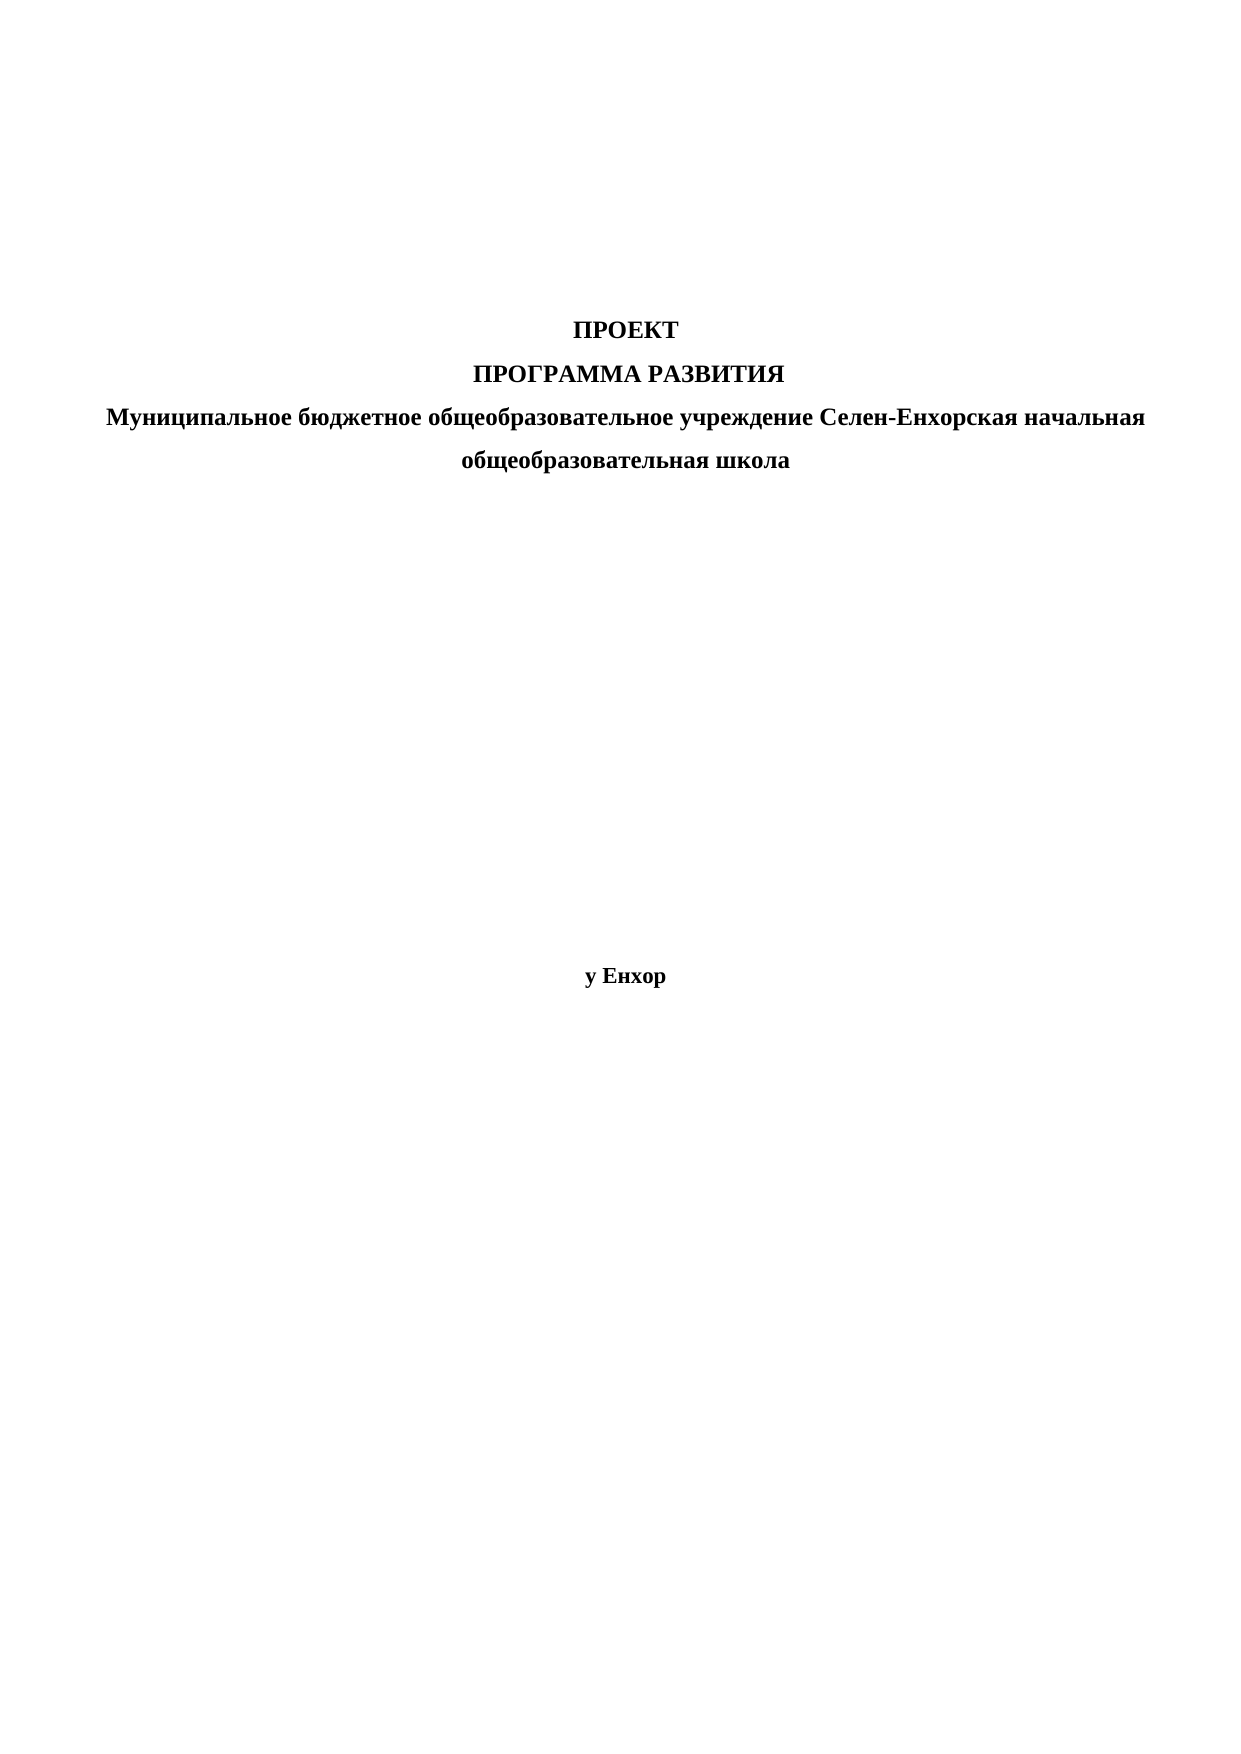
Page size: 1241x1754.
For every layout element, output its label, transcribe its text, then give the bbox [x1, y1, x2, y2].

text ПРОЕКТ [88, 316, 1163, 344]
text ПРОГРАММА РАЗВИТИЯ [88, 359, 1163, 387]
text у Енхор [88, 962, 1163, 988]
title Муниципальное бюджетное общеобразовательное учреждение Селен-Енхорская начальная общеобразовательная школа [88, 402, 1163, 474]
